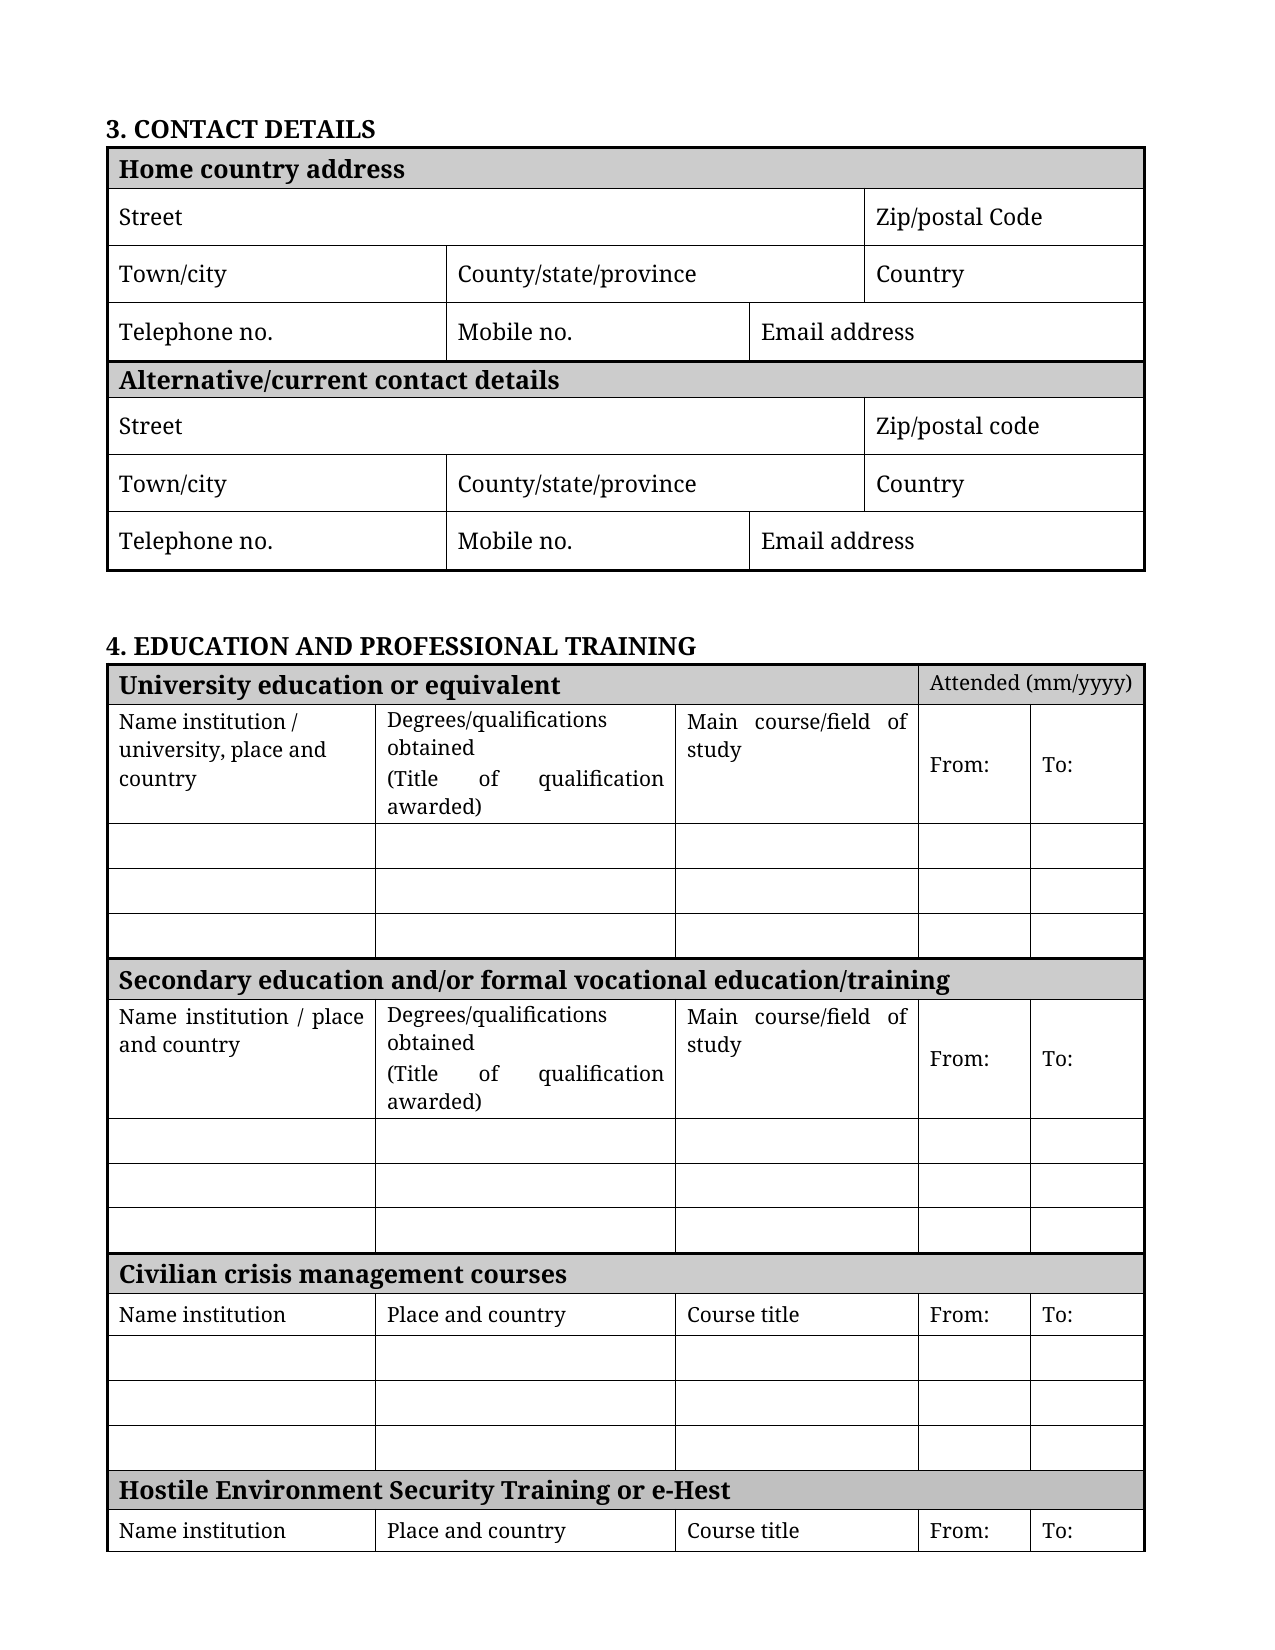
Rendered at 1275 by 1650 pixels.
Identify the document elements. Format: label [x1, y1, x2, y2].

table_header [99, 112, 1153, 1552]
